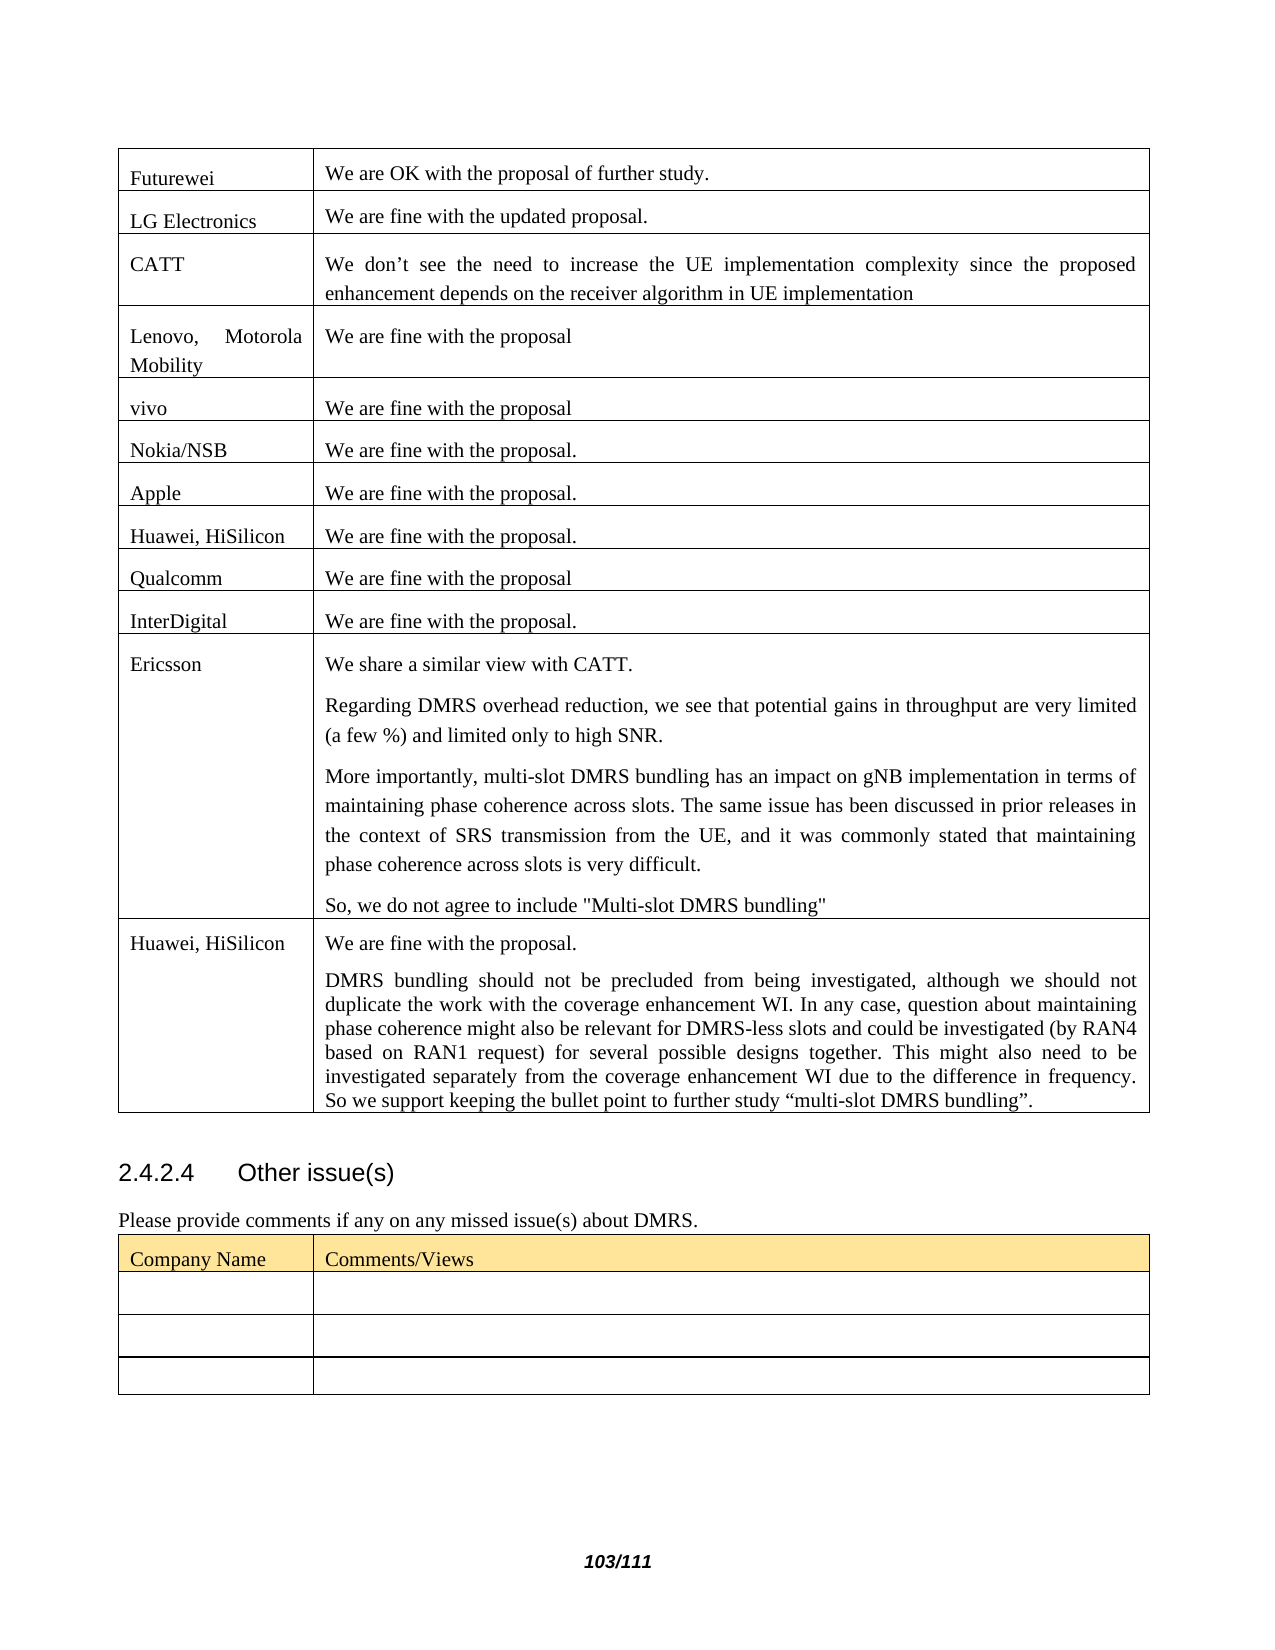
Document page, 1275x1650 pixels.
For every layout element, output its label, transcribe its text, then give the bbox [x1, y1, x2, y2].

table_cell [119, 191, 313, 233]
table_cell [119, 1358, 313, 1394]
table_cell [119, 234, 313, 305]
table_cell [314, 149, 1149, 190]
text Please provide comments if any on any missed issue(s) about DMRS. [118, 1207, 1157, 1232]
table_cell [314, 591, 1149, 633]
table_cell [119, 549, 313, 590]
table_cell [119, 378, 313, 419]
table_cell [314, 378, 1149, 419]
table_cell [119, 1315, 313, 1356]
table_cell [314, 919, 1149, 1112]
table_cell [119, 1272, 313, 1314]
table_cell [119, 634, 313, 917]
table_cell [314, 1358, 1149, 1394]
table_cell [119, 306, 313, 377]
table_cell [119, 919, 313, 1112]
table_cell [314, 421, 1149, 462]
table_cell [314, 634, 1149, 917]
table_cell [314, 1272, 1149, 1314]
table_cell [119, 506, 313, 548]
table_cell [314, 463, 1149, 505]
subtitle Other issue(s) [118, 1158, 1157, 1186]
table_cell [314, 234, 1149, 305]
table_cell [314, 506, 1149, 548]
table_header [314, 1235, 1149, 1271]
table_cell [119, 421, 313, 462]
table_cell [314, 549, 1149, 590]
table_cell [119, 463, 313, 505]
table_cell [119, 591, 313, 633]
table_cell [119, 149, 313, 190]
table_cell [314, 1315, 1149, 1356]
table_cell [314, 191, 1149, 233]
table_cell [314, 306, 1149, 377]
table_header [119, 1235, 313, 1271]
